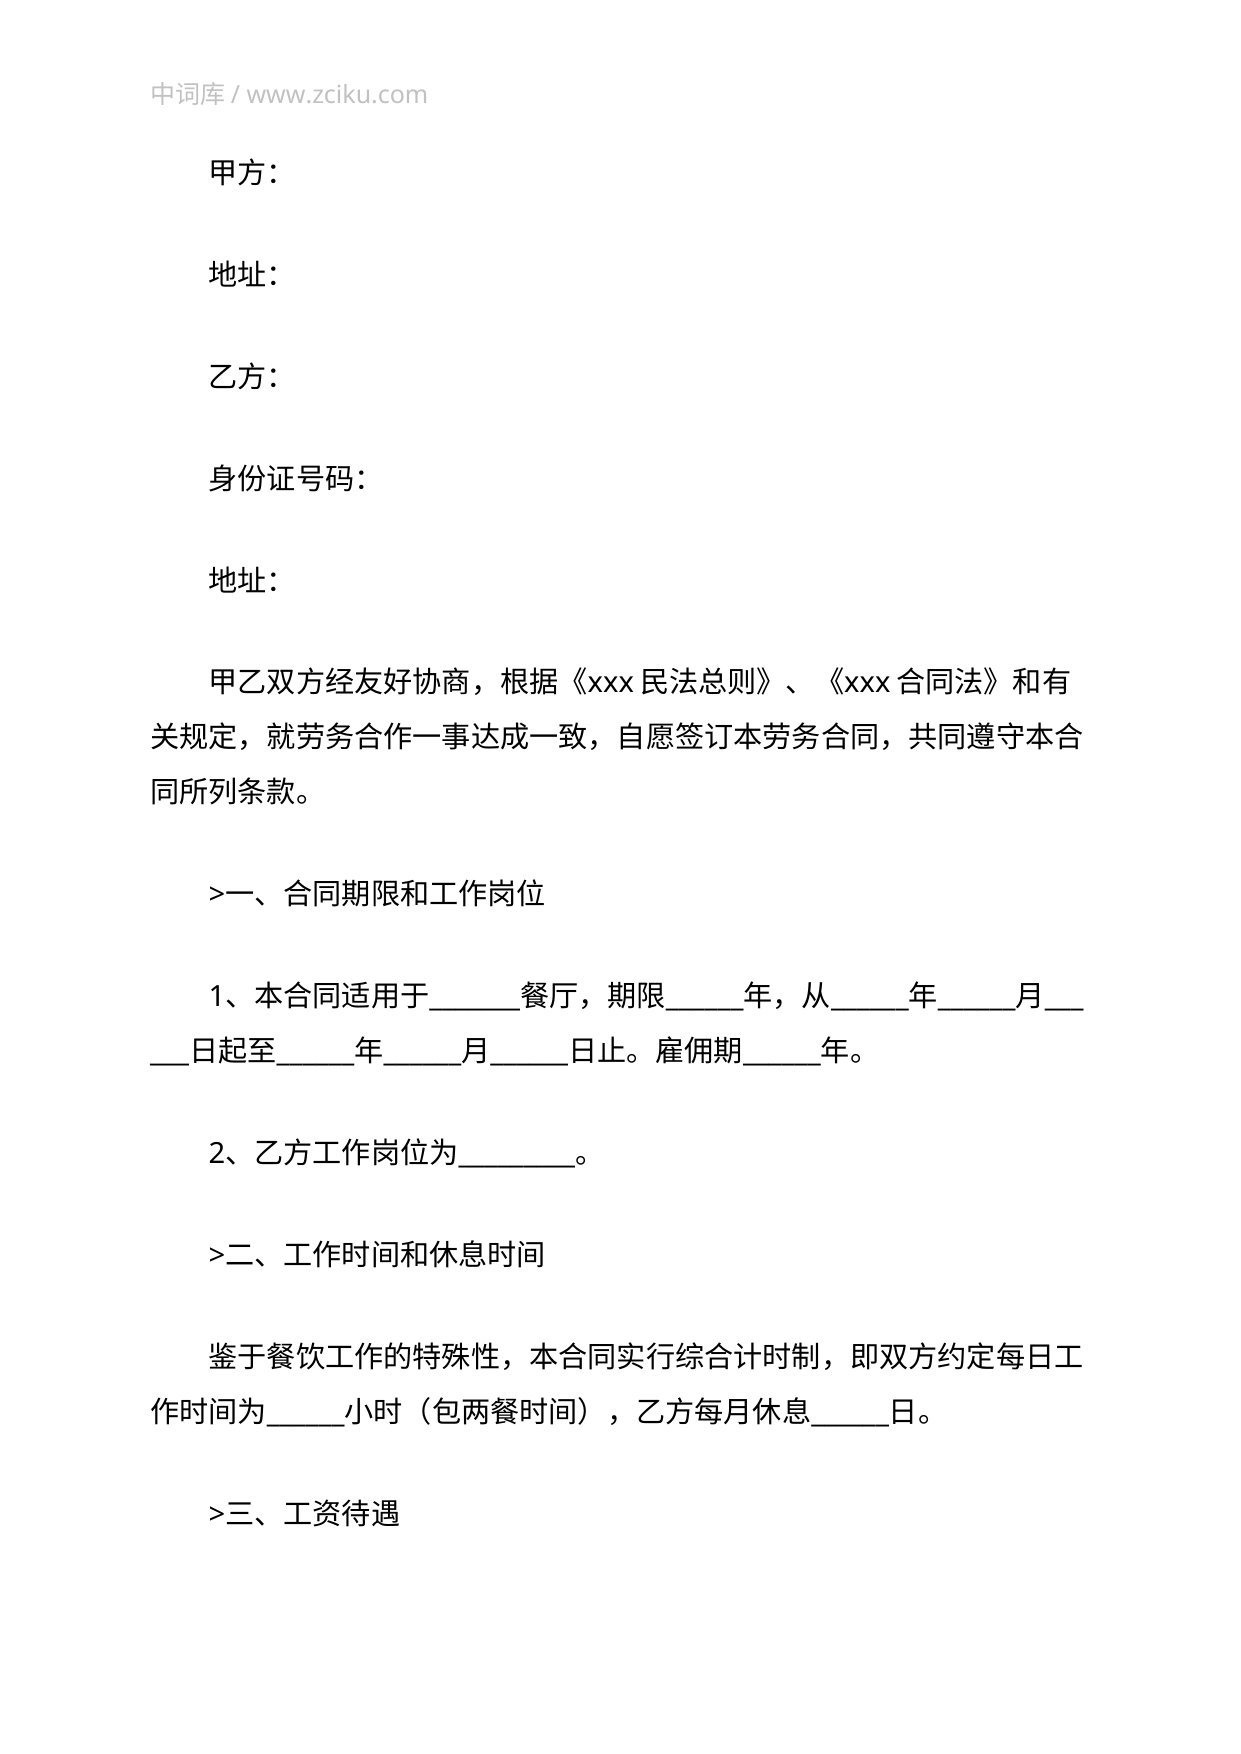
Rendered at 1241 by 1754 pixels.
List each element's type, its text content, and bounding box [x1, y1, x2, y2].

text 乙方： [150, 353, 1090, 396]
text 2、乙方工作岗位为_________。 [150, 1129, 1090, 1172]
text 身份证号码： [150, 455, 1090, 498]
text >二、工作时间和休息时间 [150, 1231, 1090, 1274]
text 地址： [150, 557, 1090, 599]
text 甲乙双方经友好协商，根据《xxx民法总则》、《xxx合同法》和有关规定，就劳务合作一事达成一致，自愿签订本劳务合同，共同遵守本合同所列条款。 [150, 659, 1090, 811]
text 鉴于餐饮工作的特殊性，本合同实行综合计时制，即双方约定每日工作时间为______小时（包两餐时间），乙方每月休息______日。 [150, 1333, 1090, 1431]
text 地址： [150, 252, 1090, 294]
text >一、合同期限和工作岗位 [150, 871, 1090, 913]
text >三、工资待遇 [150, 1490, 1090, 1533]
text 甲方： [150, 150, 1090, 192]
text 1、本合同适用于_______餐厅，期限______年，从______年______月______日起至______年______月______日止。雇佣期______年。 [150, 972, 1090, 1070]
